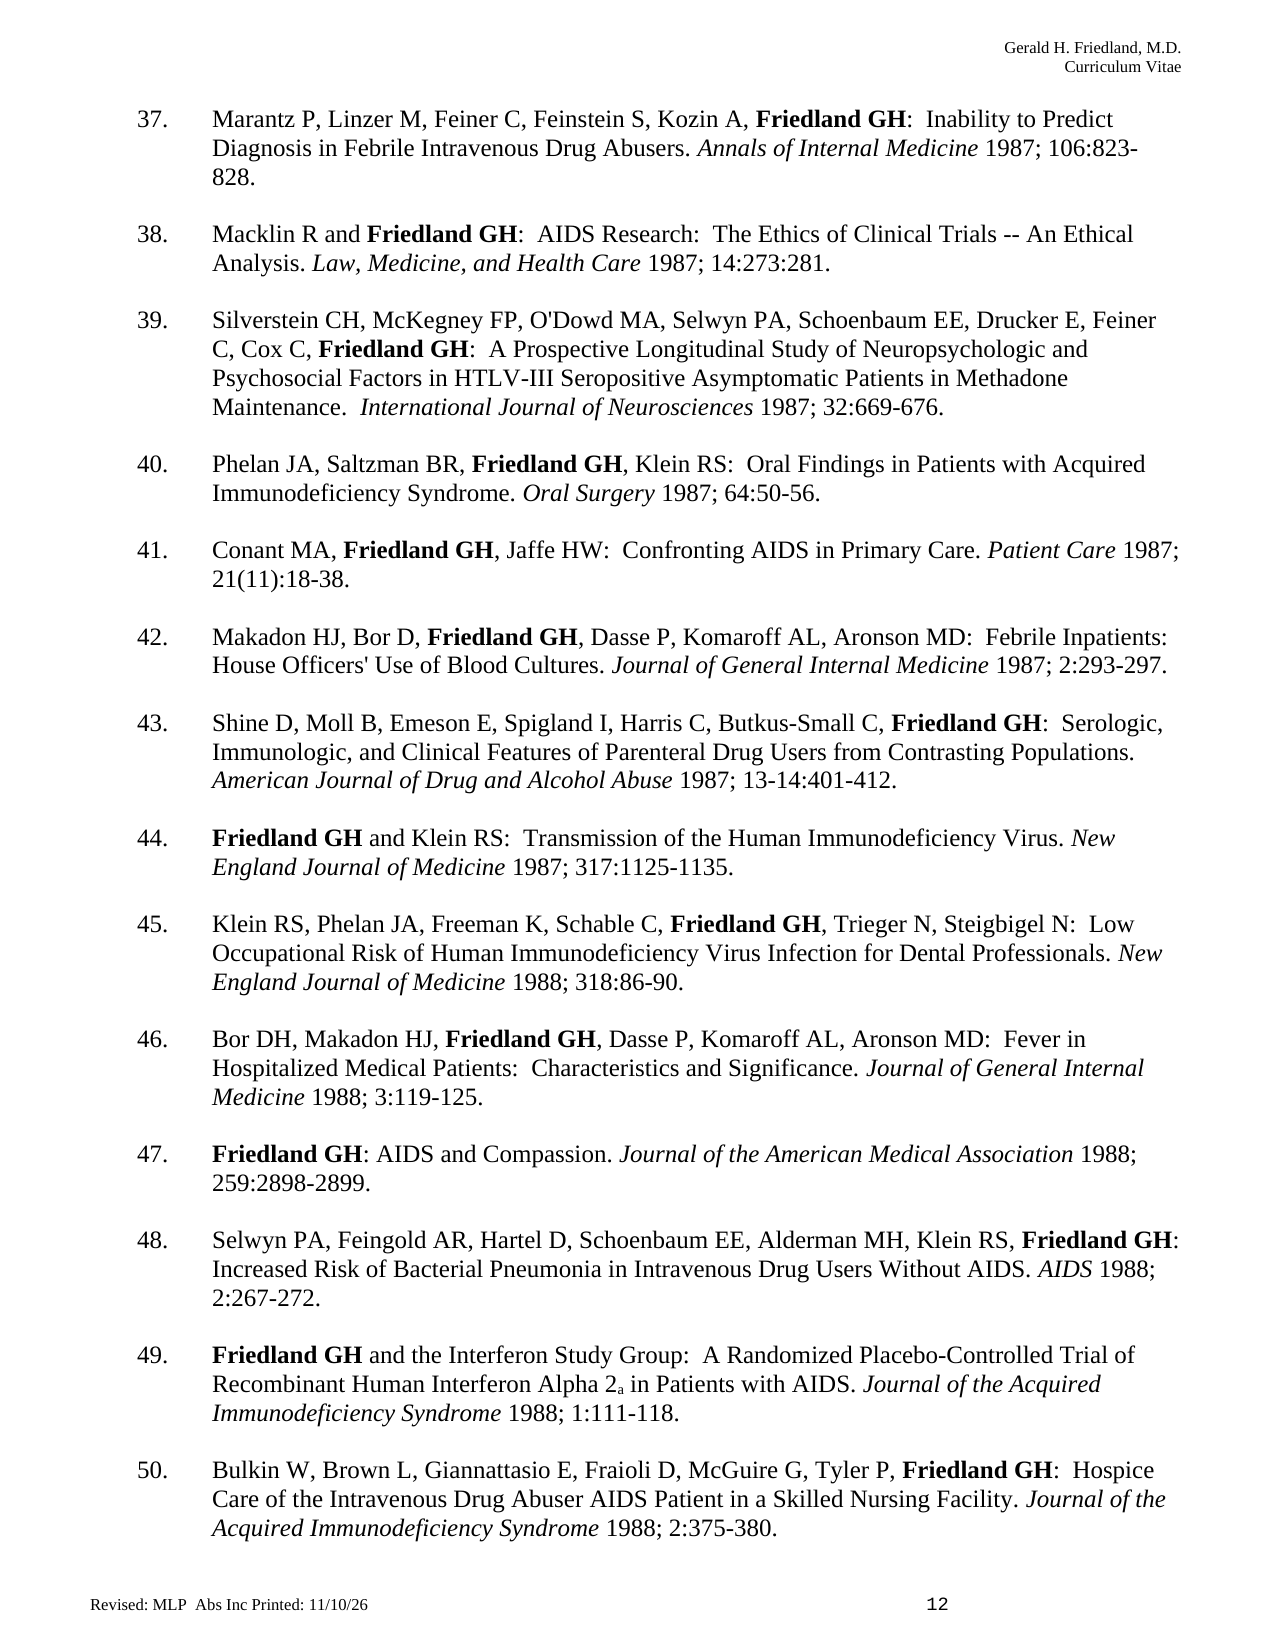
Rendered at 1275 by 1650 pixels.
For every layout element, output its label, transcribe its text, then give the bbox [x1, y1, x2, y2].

list Friedland GH and the Interferon Study Group: A Randomized Placebo-Controlled Trial of Recombinant Human Interferon Alpha 2a in Patients with AIDS. Journal of the Acquired Immunodeficiency Syndrome 1988; 1:111-118. [137, 1340, 1181, 1427]
list Shine D Moll B Emeson E Spigland I Harris C Butkus-Small C Friedland GH: Serologic Immunologic and Clinical Features of Parenteral Drug Users from Contrasting Populations. American Journal of Drug and Alcohol Abuse 1987; 13-14:401-412. [137, 708, 1181, 794]
list Silverstein CH McKegney FP O'Dowd MA Selwyn PA Schoenbaum EE Drucker E Feiner C Cox C Friedland GH: A Prospective Longitudinal Study of Neuropsychologic and Psychosocial Factors in HTLV-III Seropositive Asymptomatic Patients in Methadone Maintenance. International Journal of Neurosciences 1987; 32:669-676. [137, 305, 1181, 420]
list Macklin R and Friedland GH: AIDS Research: The Ethics of Clinical Trials -- An Ethical Analysis. Law Medicine and Health Care 1987; 14:273:281. [137, 219, 1181, 277]
list Marantz P Linzer M Feiner C Feinstein S Kozin A Friedland GH: Inability to Predict Diagnosis in Febrile Intravenous Drug Abusers. Annals of Internal Medicine 1987; 106:823-828. [137, 104, 1181, 190]
list Friedland GH: AIDS and Compassion. Journal of the American Medical Association 1988; 259:2898-2899. [137, 1139, 1181, 1197]
list Makadon HJ Bor D Friedland GH, Dasse P Komaroff AL Aronson MD: Febrile Inpatients: House Officers' Use of Blood Cultures. Journal of General Internal Medicine 1987; 2:293-297. [137, 622, 1181, 679]
list Bulkin W Brown L Giannattasio E Fraioli D McGuire G Tyler P Friedland GH: Hospice Care of the Intravenous Drug Abuser AIDS Patient in a Skilled Nursing Facility. Journal of the Acquired Immunodeficiency Syndrome 1988; 2:375-380. [137, 1455, 1181, 1542]
list Conant MA Friedland GH, Jaffe HW: Confronting AIDS in Primary Care. Patient Care 1987; 21(11):18-38. [137, 535, 1181, 593]
list Selwyn PA Feingold AR Hartel D Schoenbaum EE Alderman MH Klein RS Friedland GH: Increased Risk of Bacterial Pneumonia in Intravenous Drug Users Without AIDS. AIDS 1988; 2:267-272. [137, 1225, 1181, 1312]
list Phelan JA Saltzman BR Friedland GH, Klein RS: Oral Findings in Patients with Acquired Immunodeficiency Syndrome. Oral Surgery 1987; 64:50-56. [137, 449, 1181, 507]
list Friedland GH and Klein RS: Transmission of the Human Immunodeficiency Virus. Journal of Medicine 1987; 317:1125-1135. [137, 823, 1181, 880]
list Klein RS Phelan JA Freeman K Schable C Friedland GH, Trieger N Steigbigel N: Low Occupational Risk of Human Immunodeficiency Virus Infection for Dental Professionals. Journal of Medicine 1988; 318:86-90. [137, 909, 1181, 995]
list Bor DH Makadon HJ Friedland GH, Dasse P Komaroff AL Aronson MD: Fever in Hospitalized Medical Patients: Characteristics and Significance. Journal of General Internal Medicine 1988; 3:119-125. [137, 1024, 1181, 1110]
